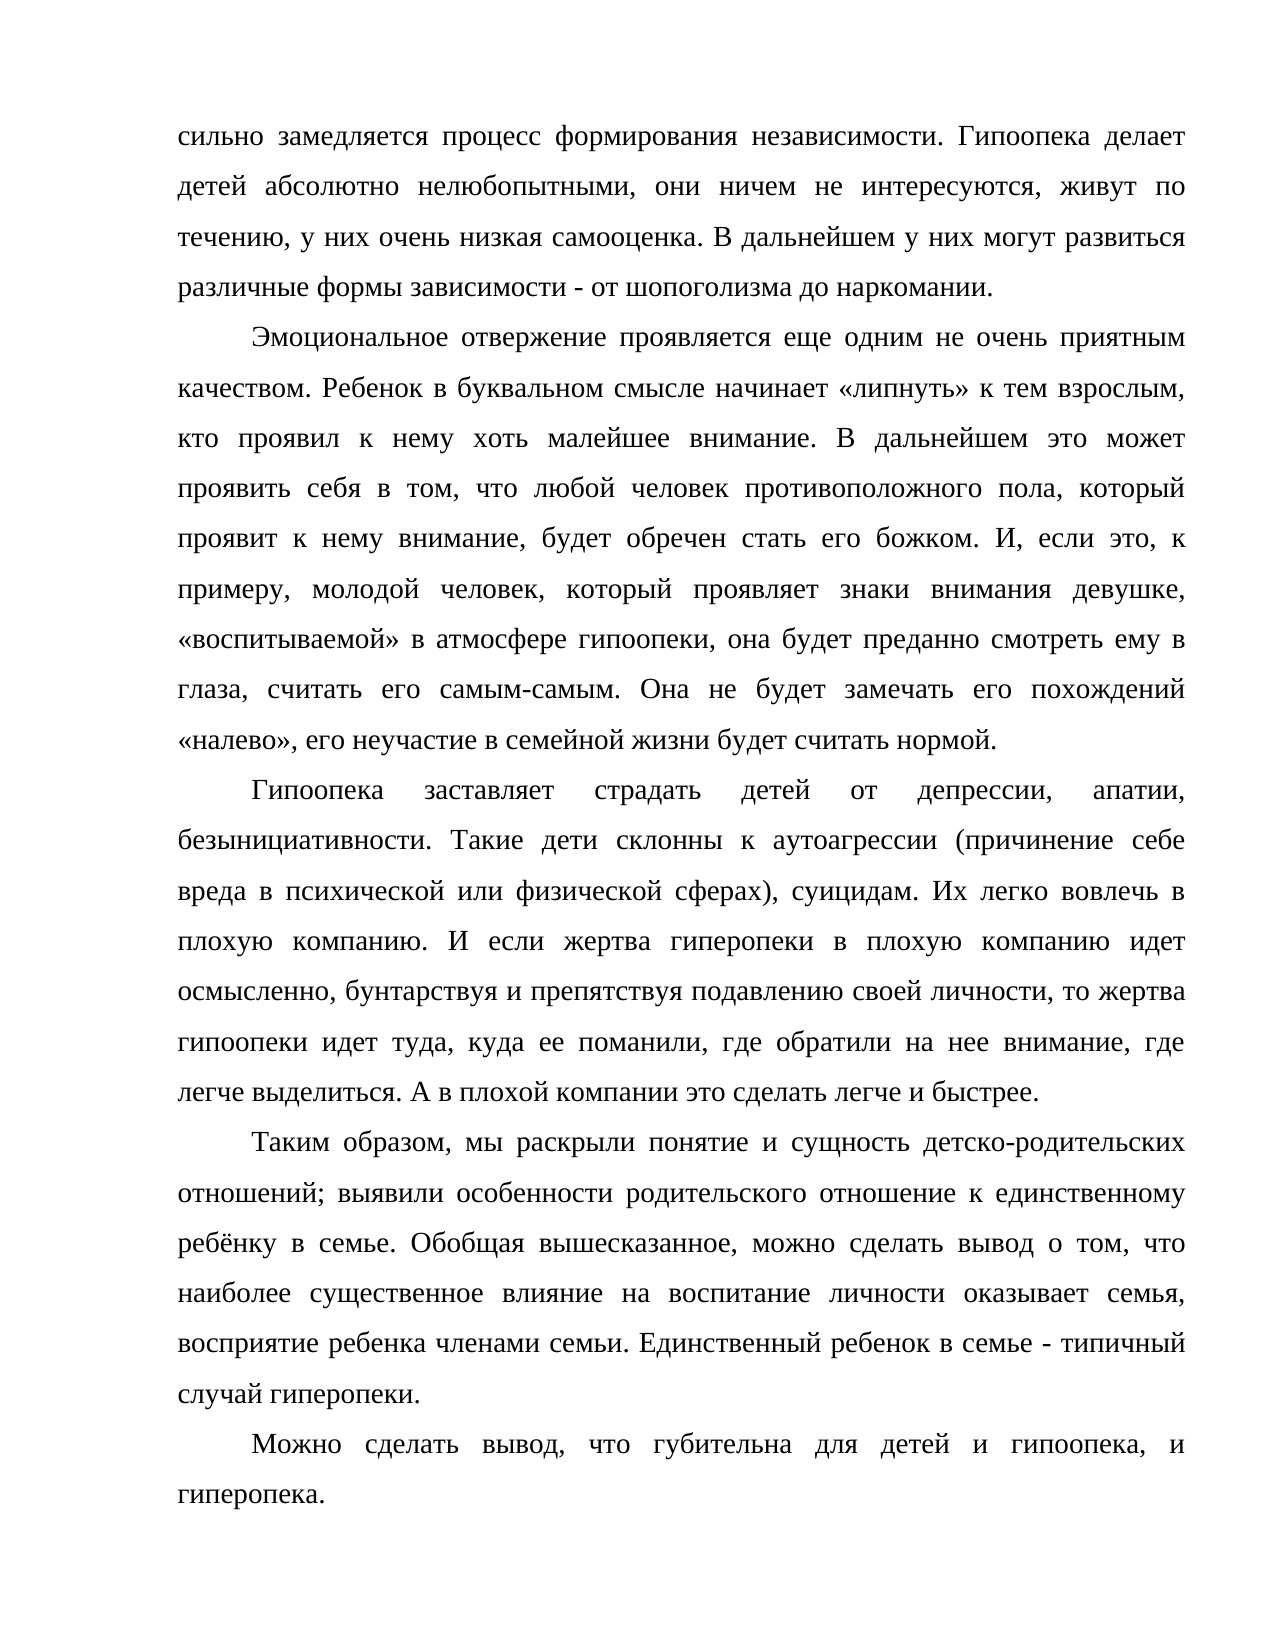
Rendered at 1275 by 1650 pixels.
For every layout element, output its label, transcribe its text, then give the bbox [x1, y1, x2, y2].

text Гипоопека заставляет страдать детей от депрессии, апатии, безынициативности. Такие дети склонны к аутоагрессии (причинение себе вреда в психической или физической сферах), суицидам. Их легко вовлечь в плохую компанию. И если жертва гиперопеки в плохую компанию идет осмысленно, бунтарствуя и препятствуя подавлению своей личности, то жертва гипоопеки идет туда, куда ее поманили, где обратили на нее внимание, где легче выделиться. А в плохой компании это сделать легче и быстрее. [177, 772, 1186, 1108]
text Таким образом, мы раскрыли понятие и сущность детско-родительских отношений; выявили особенности родительского отношение к единственному ребёнку в семье. Обобщая вышесказанное, можно сделать вывод о том, что наиболее существенное влияние на воспитание личности оказывает семья, восприятие ребенка членами семьи. Единственный ребенок в семье - типичный случай гиперопеки. [177, 1124, 1186, 1409]
text Можно сделать вывод, что губительна для детей и гипоопека, и гиперопека. [177, 1426, 1186, 1510]
text Эмоциональное отвержение проявляется еще одним не очень приятным качеством. Ребенок в буквальном смысле начинает «липнуть» к тем взрослым, кто проявил к нему хоть малейшее внимание. В дальнейшем это может проявить себя в том, что любой человек противоположного пола, который проявит к нему внимание, будет обречен стать его божком. И, если это, к примеру, молодой человек, который проявляет знаки внимания девушке, «воспитываемой» в атмосфере гипоопеки, она будет преданно смотреть ему в глаза, считать его самым-самым. Она не будет замечать его похождений «налево», его неучастие в семейной жизни будет считать нормой. [177, 319, 1186, 755]
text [177, 118, 1186, 303]
